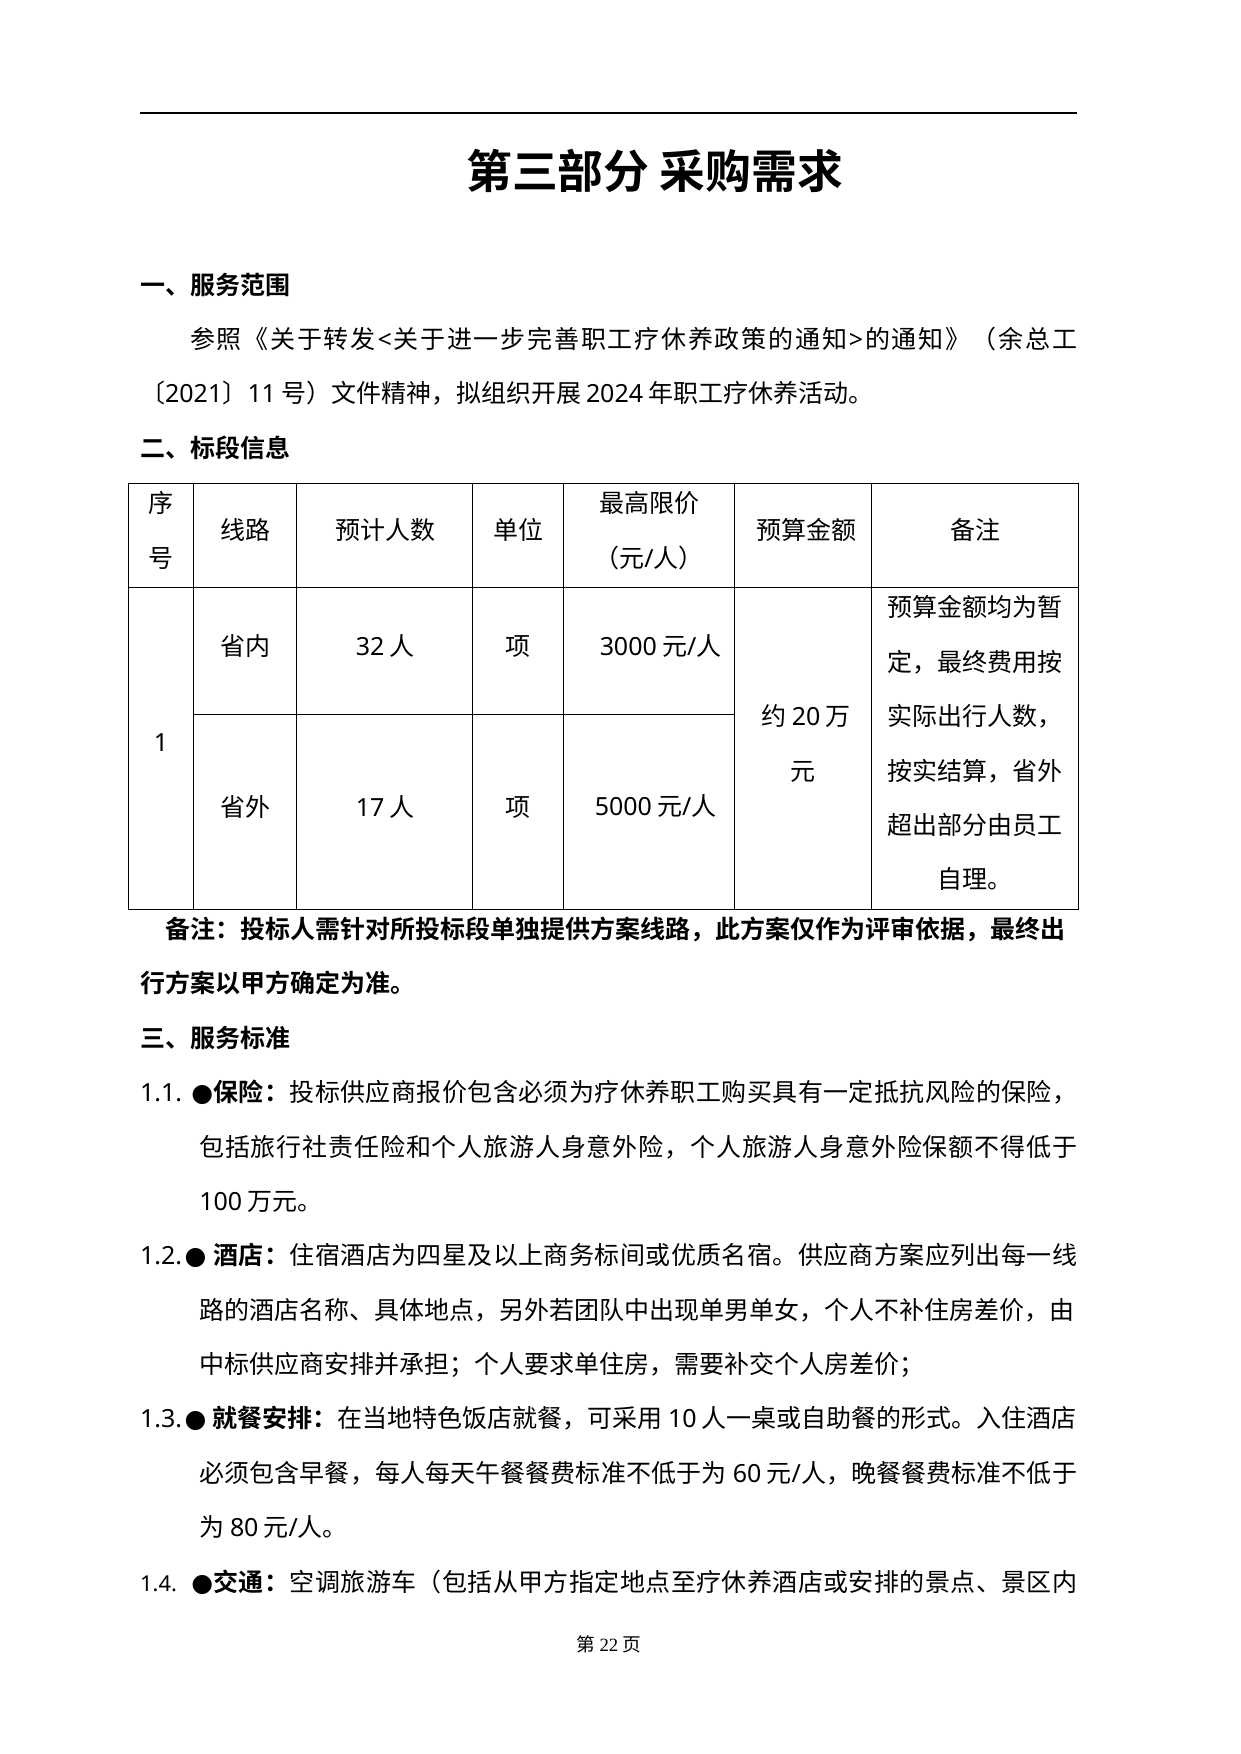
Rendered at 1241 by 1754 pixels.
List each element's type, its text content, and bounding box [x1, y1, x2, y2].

table_cell 预算金额均为暂定，最终费用按实际出行人数，按实结算，省外超出部分由员工自理。 [872, 588, 1078, 908]
text 三、服务标准 [140, 1018, 1077, 1054]
table_cell 1 [129, 588, 193, 908]
table_cell 约20万元 [735, 588, 871, 908]
text 第三部分 采购需求 [140, 136, 1077, 202]
table_cell 省外 [194, 715, 296, 908]
list ● 酒店：住宿酒店为四星及以上商务标间或优质名宿。供应商方案应列出每一线路的酒店名称、具体地点，另外若团队中出现单男单女，个人不补住房差价，由中标供应商安排并承担；个人要求单住房，需要补交个人房差价； [140, 1236, 1077, 1381]
text 参照《关于转发<关于进一步完善职工疗休养政策的通知>的通知》（余总工〔2021〕11号）文件精神，拟组织开展2024年职工疗休养活动。 [140, 319, 1077, 410]
text 备注：投标人需针对所投标段单独提供方案线路，此方案仅作为评审依据，最终出行方案以甲方确定为准。 [140, 910, 1077, 1000]
table_cell 项 [473, 588, 563, 713]
table_header 线路 [194, 484, 296, 587]
table_cell 3000元/人 [564, 588, 734, 713]
table_header 预计人数 [297, 484, 472, 587]
table_cell 5000元/人 [564, 715, 734, 908]
table_cell 17人 [297, 715, 472, 908]
table_header 预算金额 [735, 484, 871, 587]
list ● 就餐安排：在当地特色饭店就餐，可采用10人一桌或自助餐的形式。入住酒店必须包含早餐，每人每天午餐餐费标准不低于为 60元/人，晚餐餐费标准不低于为 80元/人。 [140, 1399, 1077, 1544]
table_header 单位 [473, 484, 563, 587]
text 一、服务范围 [140, 265, 1077, 301]
table_header 序号 [129, 484, 193, 587]
table_cell 32人 [297, 588, 472, 713]
table_cell 省内 [194, 588, 296, 713]
text 二、标段信息 [140, 428, 1077, 464]
list ●保险：投标供应商报价包含必须为疗休养职工购买具有一定抵抗风险的保险，包括旅行社责任险和个人旅游人身意外险，个人旅游人身意外险保额不得低于100万元。 [140, 1073, 1077, 1218]
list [140, 1562, 1077, 1598]
table_cell 项 [473, 715, 563, 908]
table_header 最高限价（元/人） [564, 484, 734, 587]
table_header 备注 [872, 484, 1078, 587]
